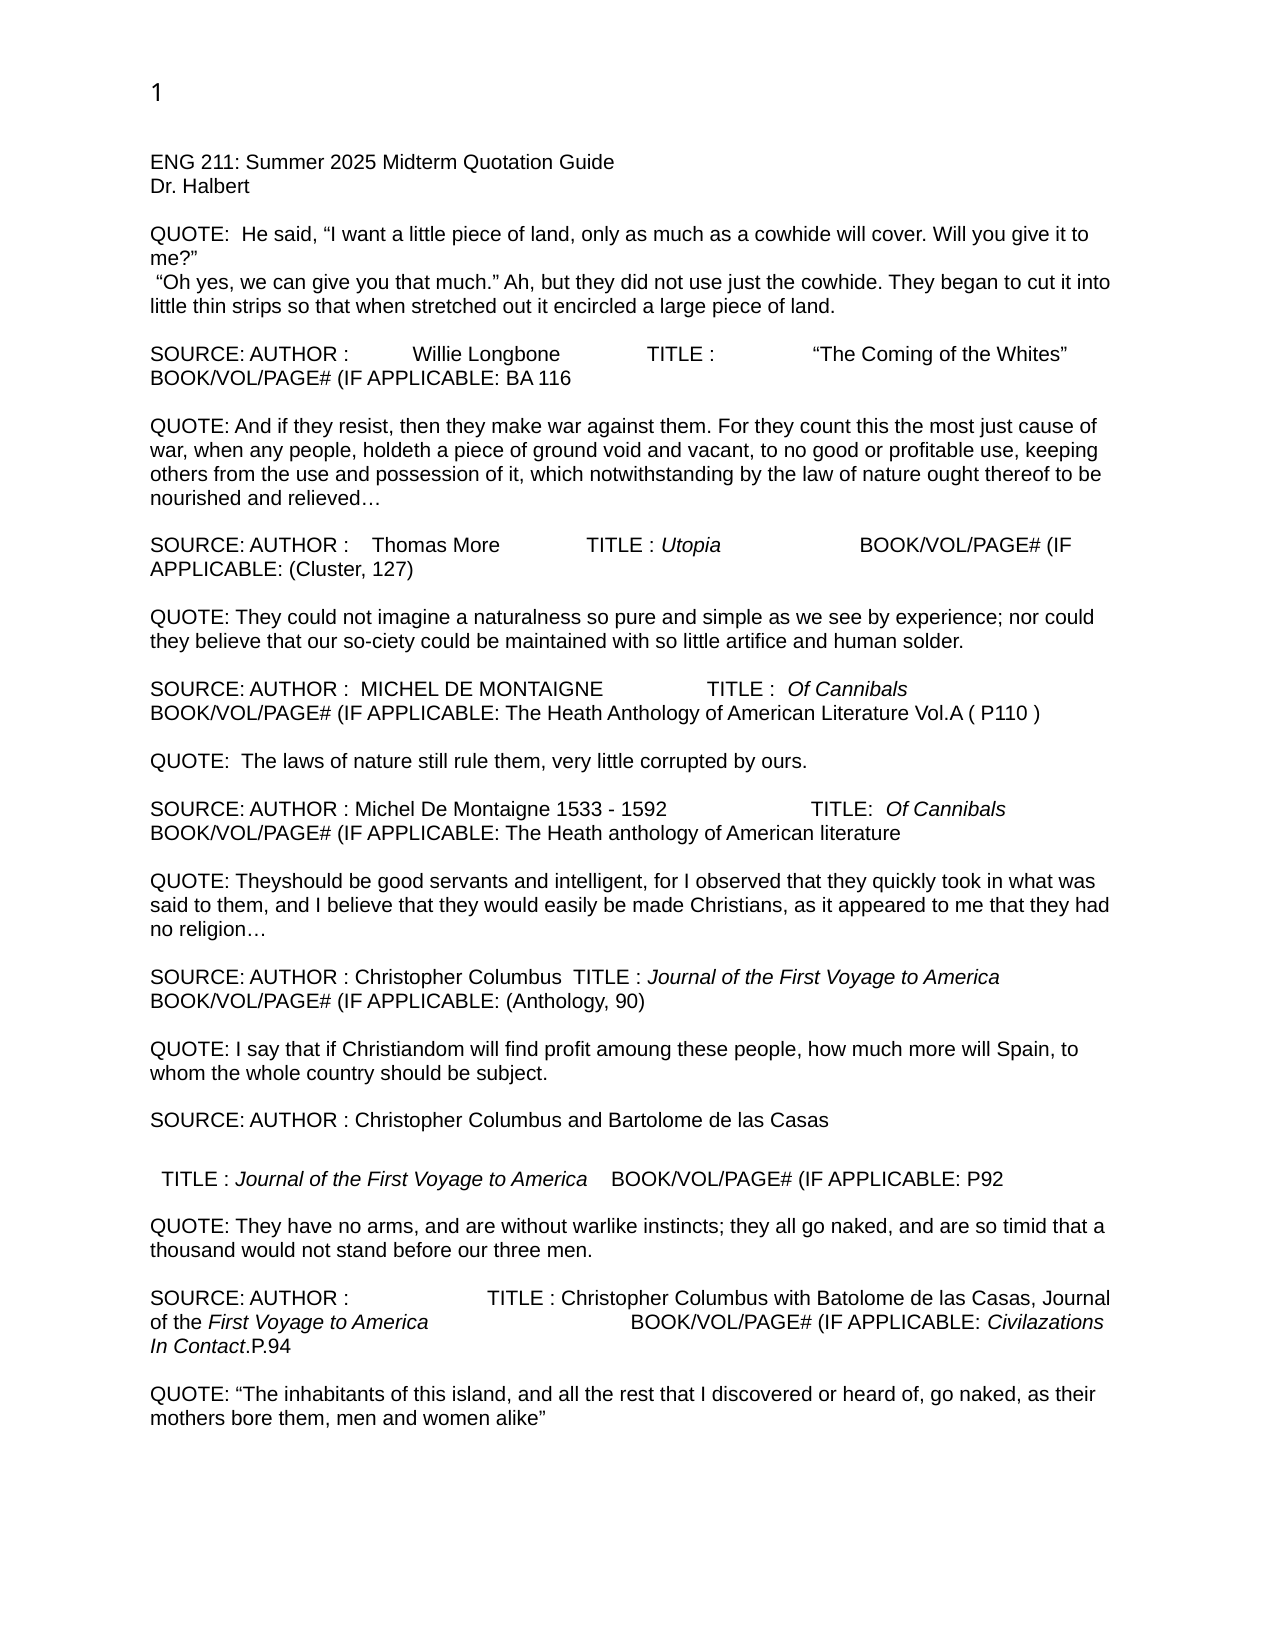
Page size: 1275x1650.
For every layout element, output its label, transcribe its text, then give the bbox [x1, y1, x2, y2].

text QUOTE: The laws of nature still rule them, very little corrupted by ours. [150, 749, 1125, 773]
text ENG 211: Summer 2025 Midterm Quotation Guide [150, 150, 1125, 174]
text QUOTE: “The inhabitants of this island, and all the rest that I discovered or heard of, go naked, as their mothers bore them, men and women alike” [150, 1382, 1125, 1430]
text SOURCE: AUTHOR : Michel De Montaigne 1533 - 1592 TITLE: Of Cannibals BOOK/VOL/PAGE# (IF APPLICABLE: The Heath anthology of American literature [150, 797, 1125, 845]
text SOURCE: AUTHOR : Thomas More TITLE : Utopia BOOK/VOL/PAGE# (IF APPLICABLE: (Cluster, 127) [150, 533, 1125, 581]
text QUOTE: I say that if Christiandom will find profit amoung these people, how much more will Spain, to whom the whole country should be subject. [150, 1036, 1125, 1084]
text TITLE : Journal of the First Voyage to America BOOK/VOL/PAGE# (IF APPLICABLE: P92 [150, 1166, 1125, 1190]
text QUOTE: He said, “I want a little piece of land, only as much as a cowhide will cover. Will you give it to me?” [150, 222, 1125, 270]
text QUOTE: They have no arms, and are without warlike instincts; they all go naked, and are so timid that a thousand would not stand before our three men. [150, 1214, 1125, 1262]
text Dr. Halbert [150, 174, 1125, 198]
text SOURCE: AUTHOR : Willie Longbone TITLE : “The Coming of the Whites” BOOK/VOL/PAGE# (IF APPLICABLE: BA 116 [150, 342, 1125, 389]
text QUOTE: Theyshould be good servants and intelligent, for I observed that they quickly took in what was said to them, and I believe that they would easily be made Christians, as it appeared to me that they had no religion… [150, 869, 1125, 941]
text SOURCE: AUTHOR : TITLE : Christopher Columbus with Batolome de las Casas, Journal of the First Voyage to America BOOK/VOL/PAGE# (IF APPLICABLE: Civilazations In Contact.P.94 [150, 1286, 1125, 1358]
text SOURCE: AUTHOR : MICHEL DE MONTAIGNE TITLE : Of Cannibals BOOK/VOL/PAGE# (IF APPLICABLE: The Heath Anthology of American Literature Vol.A ( P110 ) [150, 677, 1125, 725]
text “Oh yes, we can give you that much.” Ah, but they did not use just the cowhide. They began to cut it into little thin strips so that when stretched out it encircled a large piece of land. [150, 270, 1125, 318]
text QUOTE: And if they resist, then they make war against them. For they count this the most just cause of war, when any people, holdeth a piece of ground void and vacant, to no good or profitable use, keeping others from the use and possession of it, which notwithstanding by the law of nature ought thereof to be nourished and relieved… [150, 413, 1125, 509]
text SOURCE: AUTHOR : Christopher Columbus and Bartolome de las Casas [150, 1108, 1125, 1132]
text QUOTE: They could not imagine a naturalness so pure and simple as we see by experience; nor could they believe that our so-ciety could be maintained with so little artifice and human solder. [150, 605, 1125, 653]
text SOURCE: AUTHOR : Christopher Columbus TITLE : Journal of the First Voyage to America BOOK/VOL/PAGE# (IF APPLICABLE: (Anthology, 90) [150, 964, 1125, 1012]
